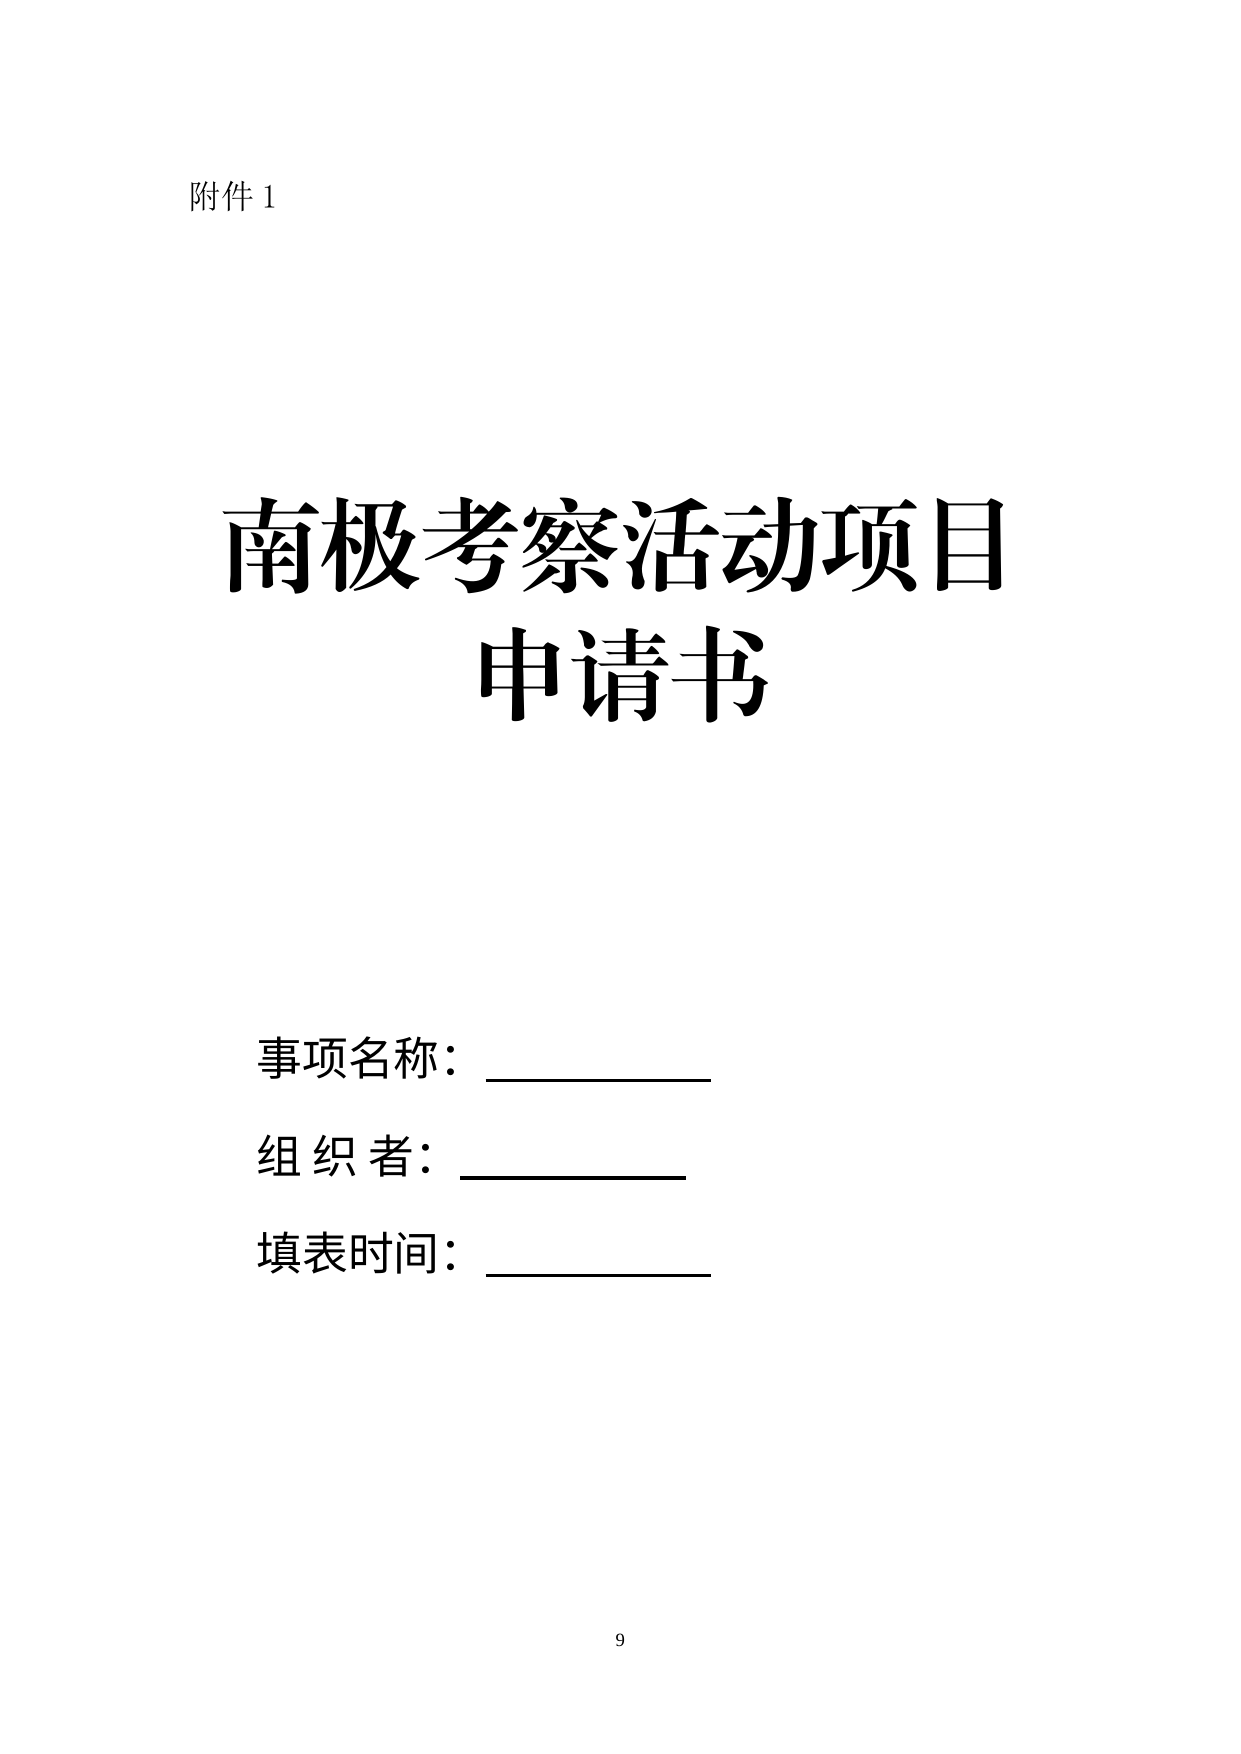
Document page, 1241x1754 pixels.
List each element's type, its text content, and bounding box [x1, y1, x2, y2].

text 南极考察活动项目申请书 [187, 487, 1053, 747]
text 事项名称： [187, 1007, 1053, 1104]
text 组 织 者： [187, 1104, 1053, 1202]
text 附件1 [187, 162, 1053, 227]
text 填表时间： [187, 1202, 1053, 1299]
